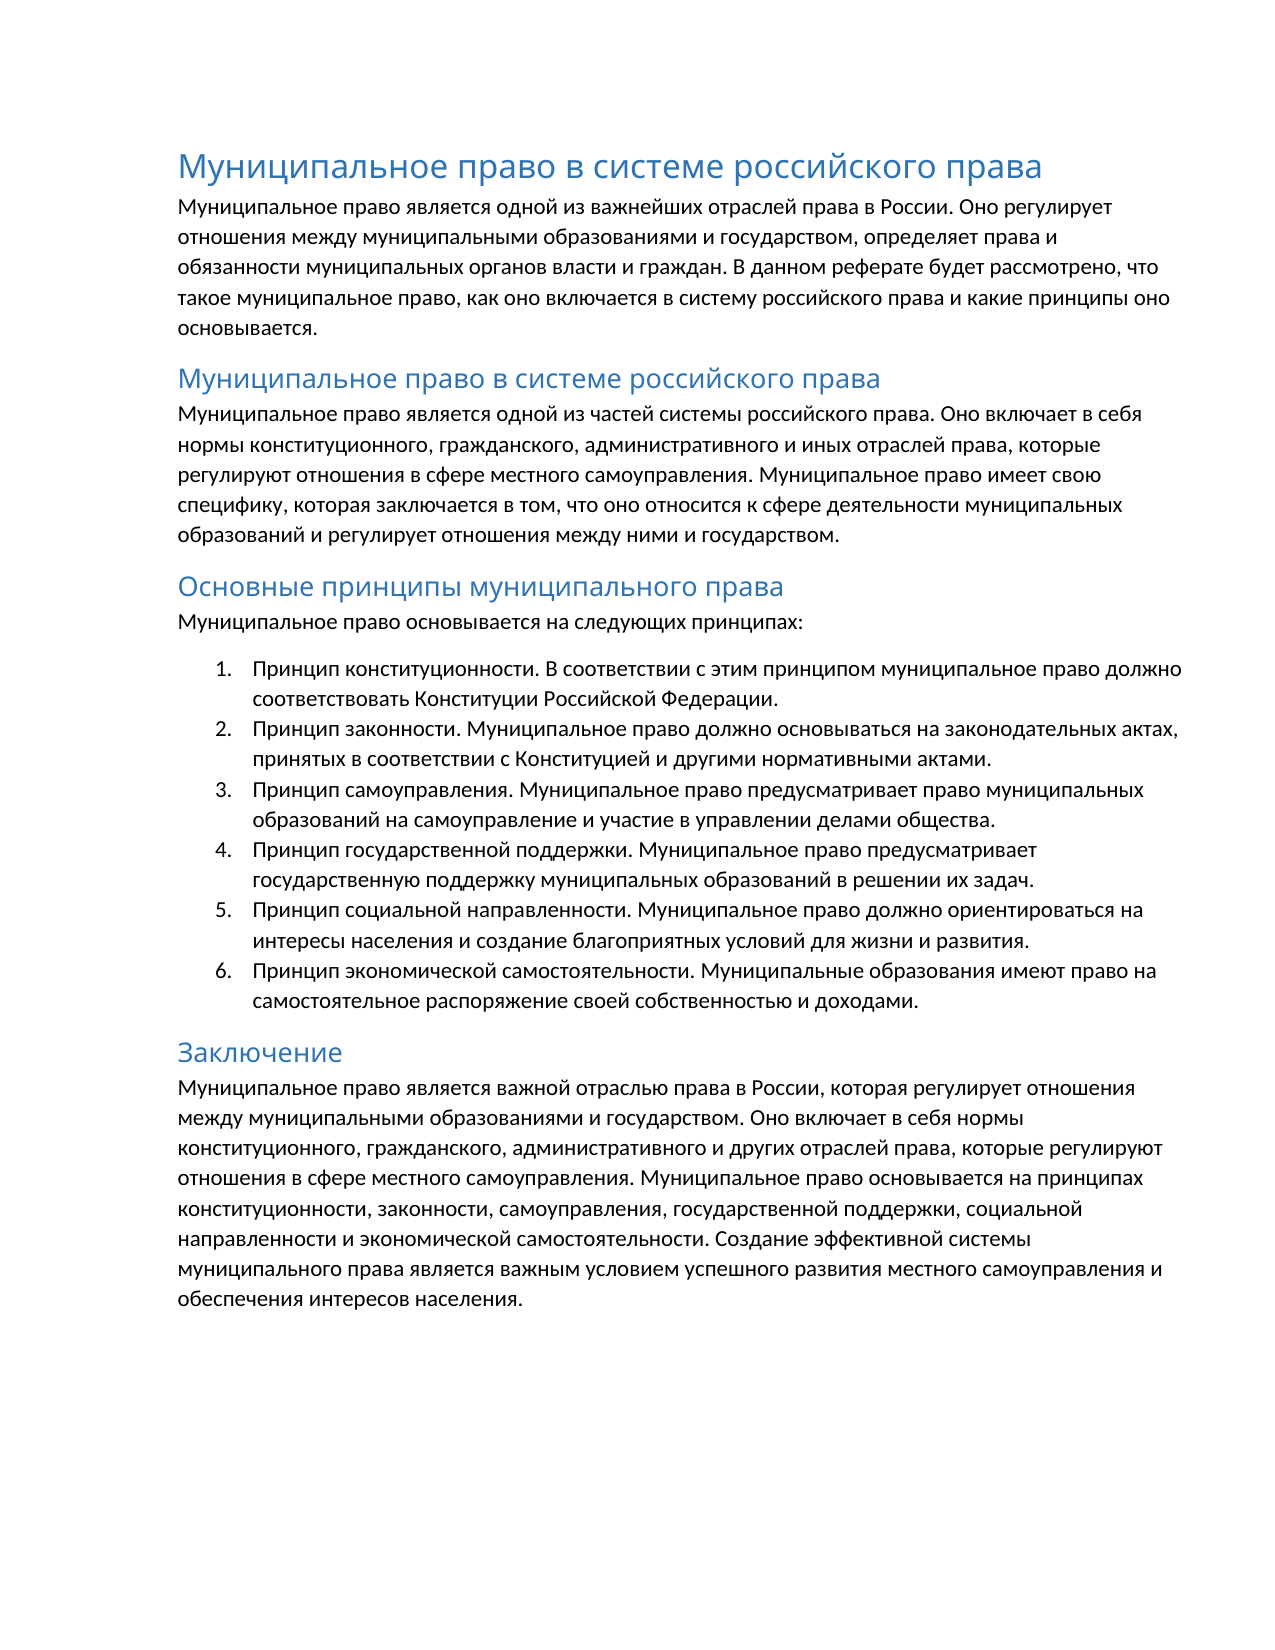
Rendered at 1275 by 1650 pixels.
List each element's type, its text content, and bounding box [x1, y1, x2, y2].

subtitle Муниципальное право в системе российского права [177, 360, 1186, 397]
text Муниципальное право является одной из важнейших отраслей права в России. Оно регулирует отношения между муниципальными образованиями и государством, определяет права и обязанности муниципальных органов власти и граждан. В данном реферате будет рассмотрено, что такое муниципальное право, как оно включается в систему российского права и какие принципы оно основывается. [177, 192, 1186, 341]
list Принцип конституционности. В соответствии с этим принципом муниципальное право должно соответствовать Конституции Российской Федерации. [215, 654, 1186, 712]
list Принцип социальной направленности. Муниципальное право должно ориентироваться на интересы населения и создание благоприятных условий для жизни и развития. [215, 896, 1186, 954]
list Принцип экономической самостоятельности. Муниципальные образования имеют право на самостоятельное распоряжение своей собственностью и доходами. [215, 956, 1186, 1014]
list Принцип государственной поддержки. Муниципальное право предусматривает государственную поддержку муниципальных образований в решении их задач. [215, 835, 1186, 893]
subtitle Муниципальное право в системе российского права [177, 143, 1186, 188]
subtitle Заключение [177, 1033, 1186, 1070]
subtitle Основные принципы муниципального права [177, 567, 1186, 604]
text Муниципальное право является одной из частей системы российского права. Оно включает в себя нормы конституционного, гражданского, административного и иных отраслей права, которые регулируют отношения в сфере местного самоуправления. Муниципальное право имеет свою специфику, которая заключается в том, что оно относится к сфере деятельности муниципальных образований и регулирует отношения между ними и государством. [177, 399, 1186, 548]
text Муниципальное право является важной отраслью права в России, которая регулирует отношения между муниципальными образованиями и государством. Оно включает в себя нормы конституционного, гражданского, административного и других отраслей права, которые регулируют отношения в сфере местного самоуправления. Муниципальное право основывается на принципах конституционности, законности, самоуправления, государственной поддержки, социальной направленности и экономической самостоятельности. Создание эффективной системы муниципального права является важным условием успешного развития местного самоуправления и обеспечения интересов населения. [177, 1073, 1186, 1312]
list Принцип законности. Муниципальное право должно основываться на законодательных актах, принятых в соответствии с Конституцией и другими нормативными актами. [215, 714, 1186, 773]
text Муниципальное право основывается на следующих принципах: [177, 607, 1186, 635]
list Принцип самоуправления. Муниципальное право предусматривает право муниципальных образований на самоуправление и участие в управлении делами общества. [215, 775, 1186, 833]
